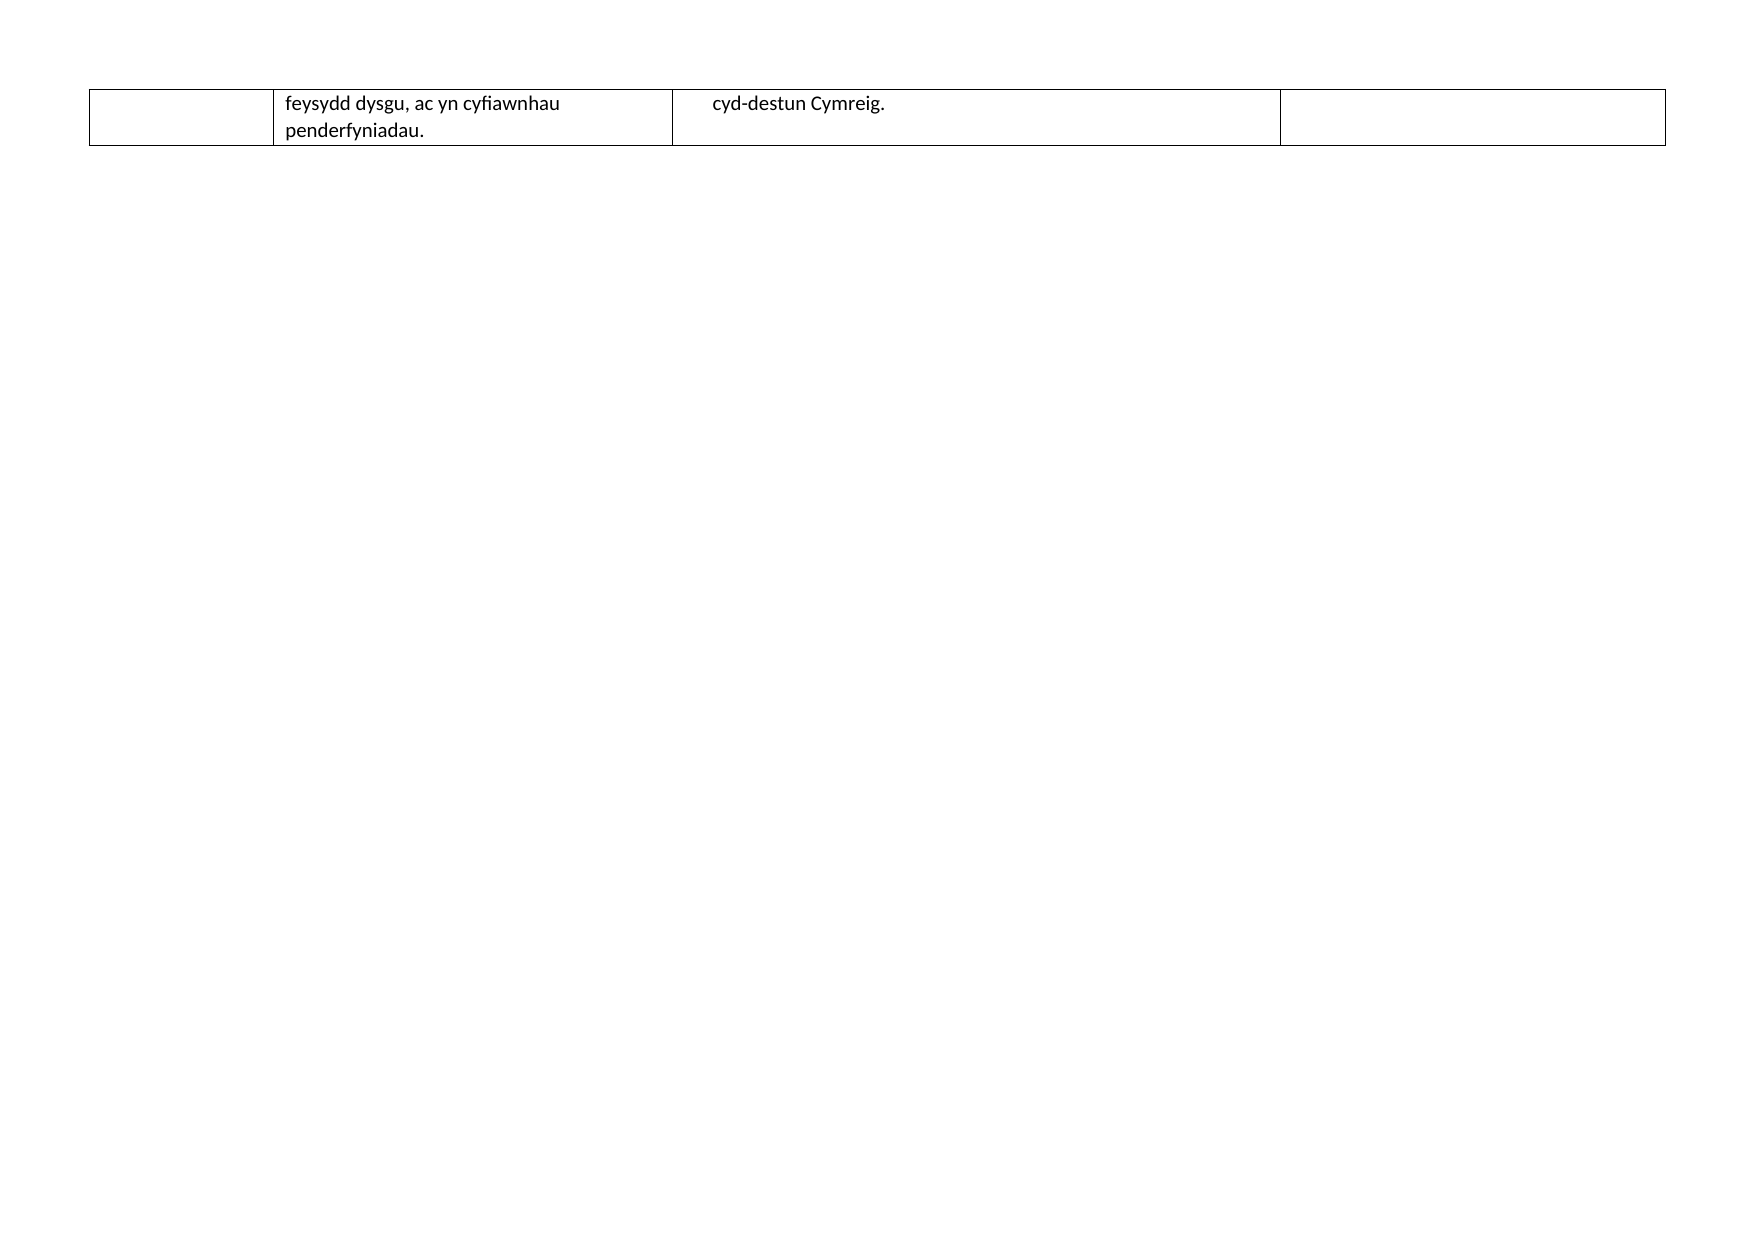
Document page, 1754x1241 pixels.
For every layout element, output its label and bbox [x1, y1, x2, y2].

table_cell [90, 90, 273, 145]
table_cell [274, 90, 672, 145]
table_cell [673, 90, 1280, 145]
table_cell [1281, 90, 1665, 145]
